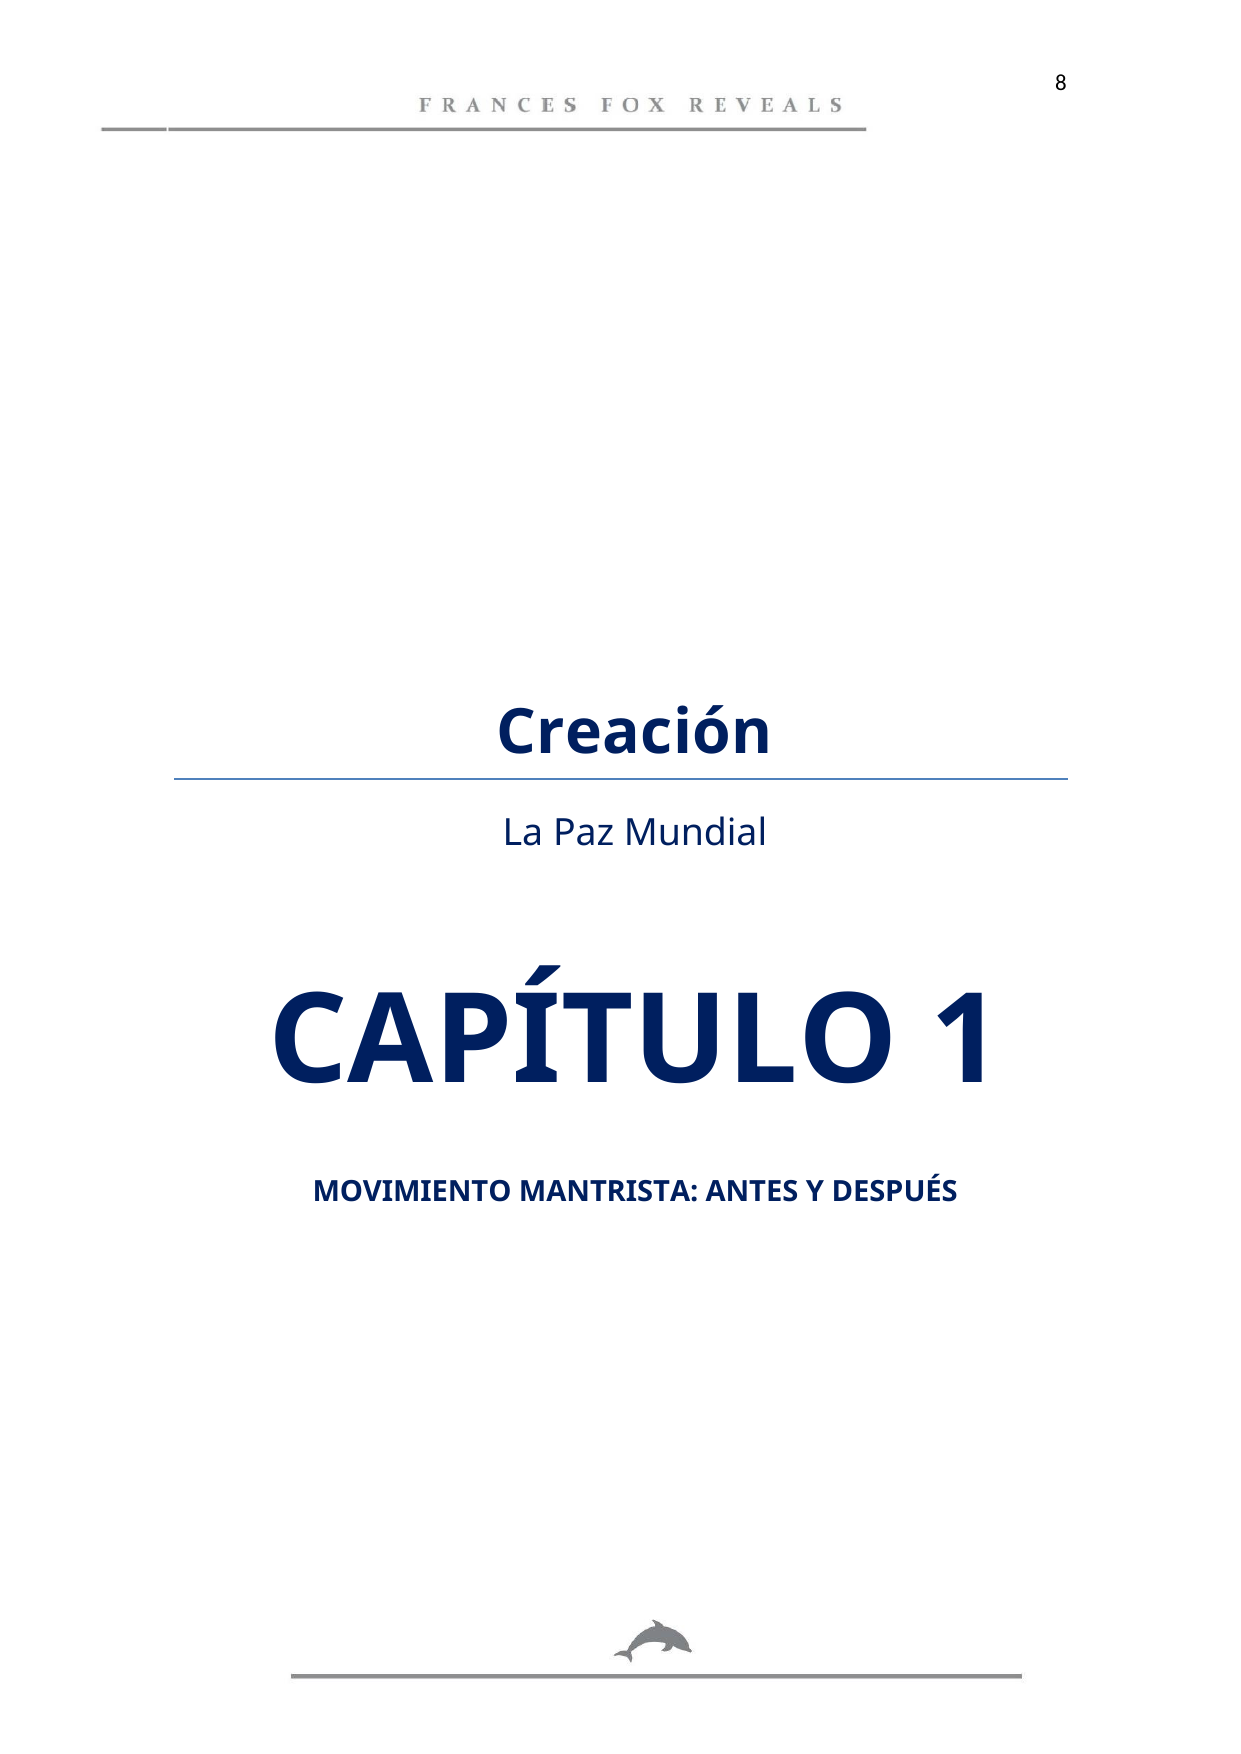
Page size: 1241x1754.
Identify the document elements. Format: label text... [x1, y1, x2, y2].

text CAPÍTULO 1 [154, 948, 1115, 1119]
text La Paz Mundial [154, 806, 1115, 857]
picture [93, 43, 980, 151]
text MOVIMIENTO MANTRISTA: ANTES Y DESPUÉS [154, 1170, 1115, 1210]
subtitle Creación [154, 693, 1115, 768]
picture [208, 1579, 1105, 1751]
